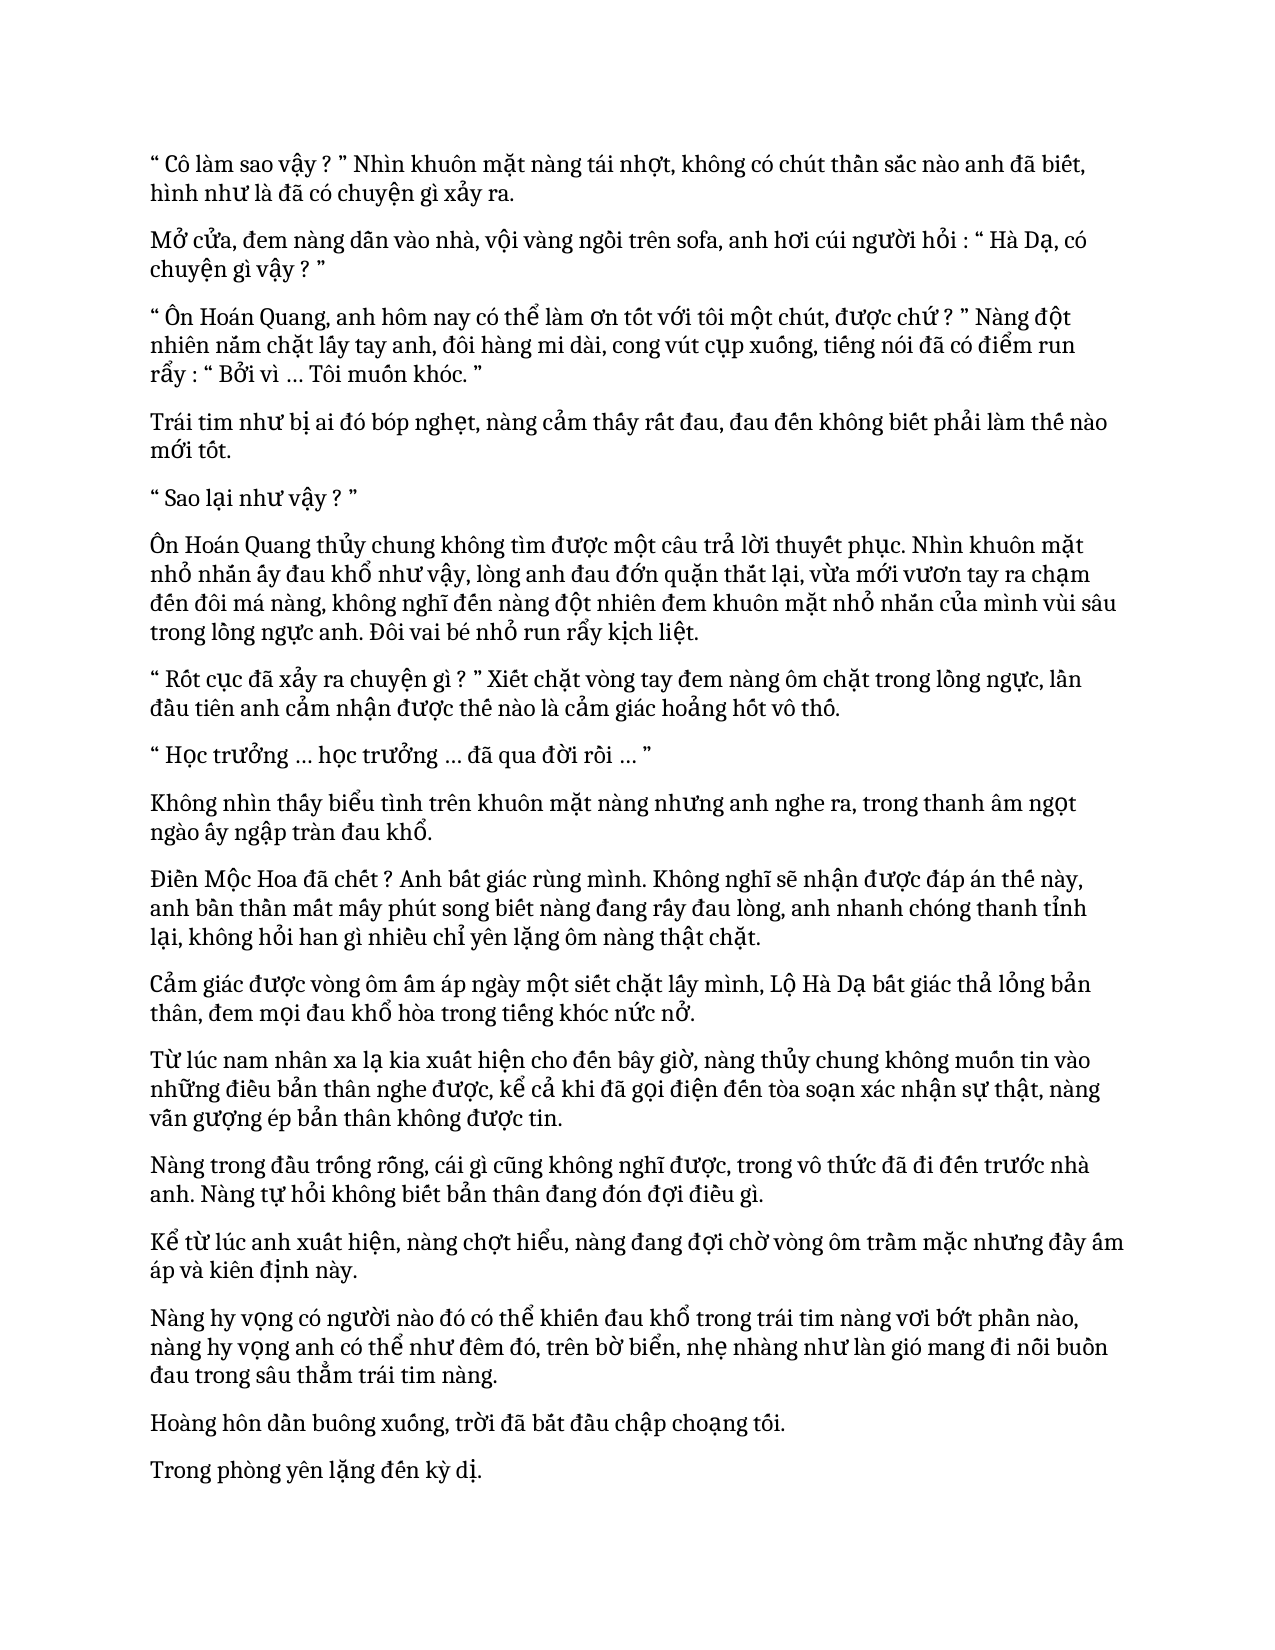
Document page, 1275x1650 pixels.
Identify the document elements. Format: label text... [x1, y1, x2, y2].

text Nàng hy vọng có người nào đó có thể khiến đau khổ trong trái tim nàng vơi bớt phần nào, nàng hy vọng anh có thể như đêm đó, trên bờ biển, nhẹ nhàng như làn gió mang đi nỗi buồn đau trong sâu thẳm trái tim nàng. [150, 1304, 1125, 1390]
text Cảm giác được vòng ôm ấm áp ngày một siết chặt lấy mình, Lộ Hà Dạ bất giác thả lỏng bản thân, đem mọi đau khổ hòa trong tiếng khóc nức nở. [150, 970, 1125, 1027]
text “ Cô làm sao vậy ? ” Nhìn khuôn mặt nàng tái nhợt, không có chút thần sắc nào anh đã biết, hình như là đã có chuyện gì xảy ra. [150, 150, 1125, 207]
text “ Học trưởng … học trưởng … đã qua đời rồi … ” [150, 741, 1125, 770]
text Điền Mộc Hoa đã chết ? Anh bất giác rùng mình. Không nghĩ sẽ nhận được đáp án thế này, anh bần thần mất mấy phút song biết nàng đang rấy đau lòng, anh nhanh chóng thanh tỉnh lại, không hỏi han gì nhiều chỉ yên lặng ôm nàng thật chặt. [150, 865, 1125, 951]
text Kể từ lúc anh xuất hiện, nàng chợt hiểu, nàng đang đợi chờ vòng ôm trầm mặc nhưng đầy ấm áp và kiên định này. [150, 1227, 1125, 1285]
text Mở cửa, đem nàng dẫn vào nhà, vội vàng ngồi trên sofa, anh hơi cúi người hỏi : “ Hà Dạ, có chuyện gì vậy ? ” [150, 226, 1125, 284]
text Trong phòng yên lặng đến kỳ dị. [150, 1456, 1125, 1485]
text “ Ôn Hoán Quang, anh hôm nay có thể làm ơn tốt với tôi một chút, được chứ ? ” Nàng đột nhiên nắm chặt lấy tay anh, đôi hàng mi dài, cong vút cụp xuống, tiếng nói đã có điểm run rẩy : “ Bởi vì … Tôi muốn khóc. ” [150, 302, 1125, 389]
text Không nhìn thấy biểu tình trên khuôn mặt nàng nhưng anh nghe ra, trong thanh âm ngọt ngào ấy ngập tràn đau khổ. [150, 789, 1125, 846]
text Ôn Hoán Quang thủy chung không tìm được một câu trả lời thuyết phục. Nhìn khuôn mặt nhỏ nhắn ấy đau khổ như vậy, lòng anh đau đớn quặn thắt lại, vừa mới vươn tay ra chạm đến đôi má nàng, không nghĩ đến nàng đột nhiên đem khuôn mặt nhỏ nhắn của mình vùi sâu trong lồng ngực anh. Đôi vai bé nhỏ run rẩy kịch liệt. [150, 531, 1125, 646]
text Từ lúc nam nhân xa lạ kia xuất hiện cho đến bây giờ, nàng thủy chung không muốn tin vào những điều bản thân nghe được, kể cả khi đã gọi điện đến tòa soạn xác nhận sự thật, nàng vẫn gượng ép bản thân không được tin. [150, 1046, 1125, 1132]
text “ Rốt cục đã xảy ra chuyện gì ? ” Xiết chặt vòng tay đem nàng ôm chặt trong lồng ngực, lần đầu tiên anh cảm nhận được thế nào là cảm giác hoảng hốt vô thố. [150, 665, 1125, 722]
text “ Sao lại như vậy ? ” [150, 484, 1125, 512]
text Trái tim như bị ai đó bóp nghẹt, nàng cảm thấy rất đau, đau đến không biết phải làm thế nào mới tốt. [150, 407, 1125, 465]
text Nàng trong đầu trống rỗng, cái gì cũng không nghĩ được, trong vô thức đã đi đến trước nhà anh. Nàng tự hỏi không biết bản thân đang đón đợi điều gì. [150, 1151, 1125, 1209]
text Hoàng hôn dần buông xuống, trời đã bắt đầu chập choạng tối. [150, 1409, 1125, 1437]
